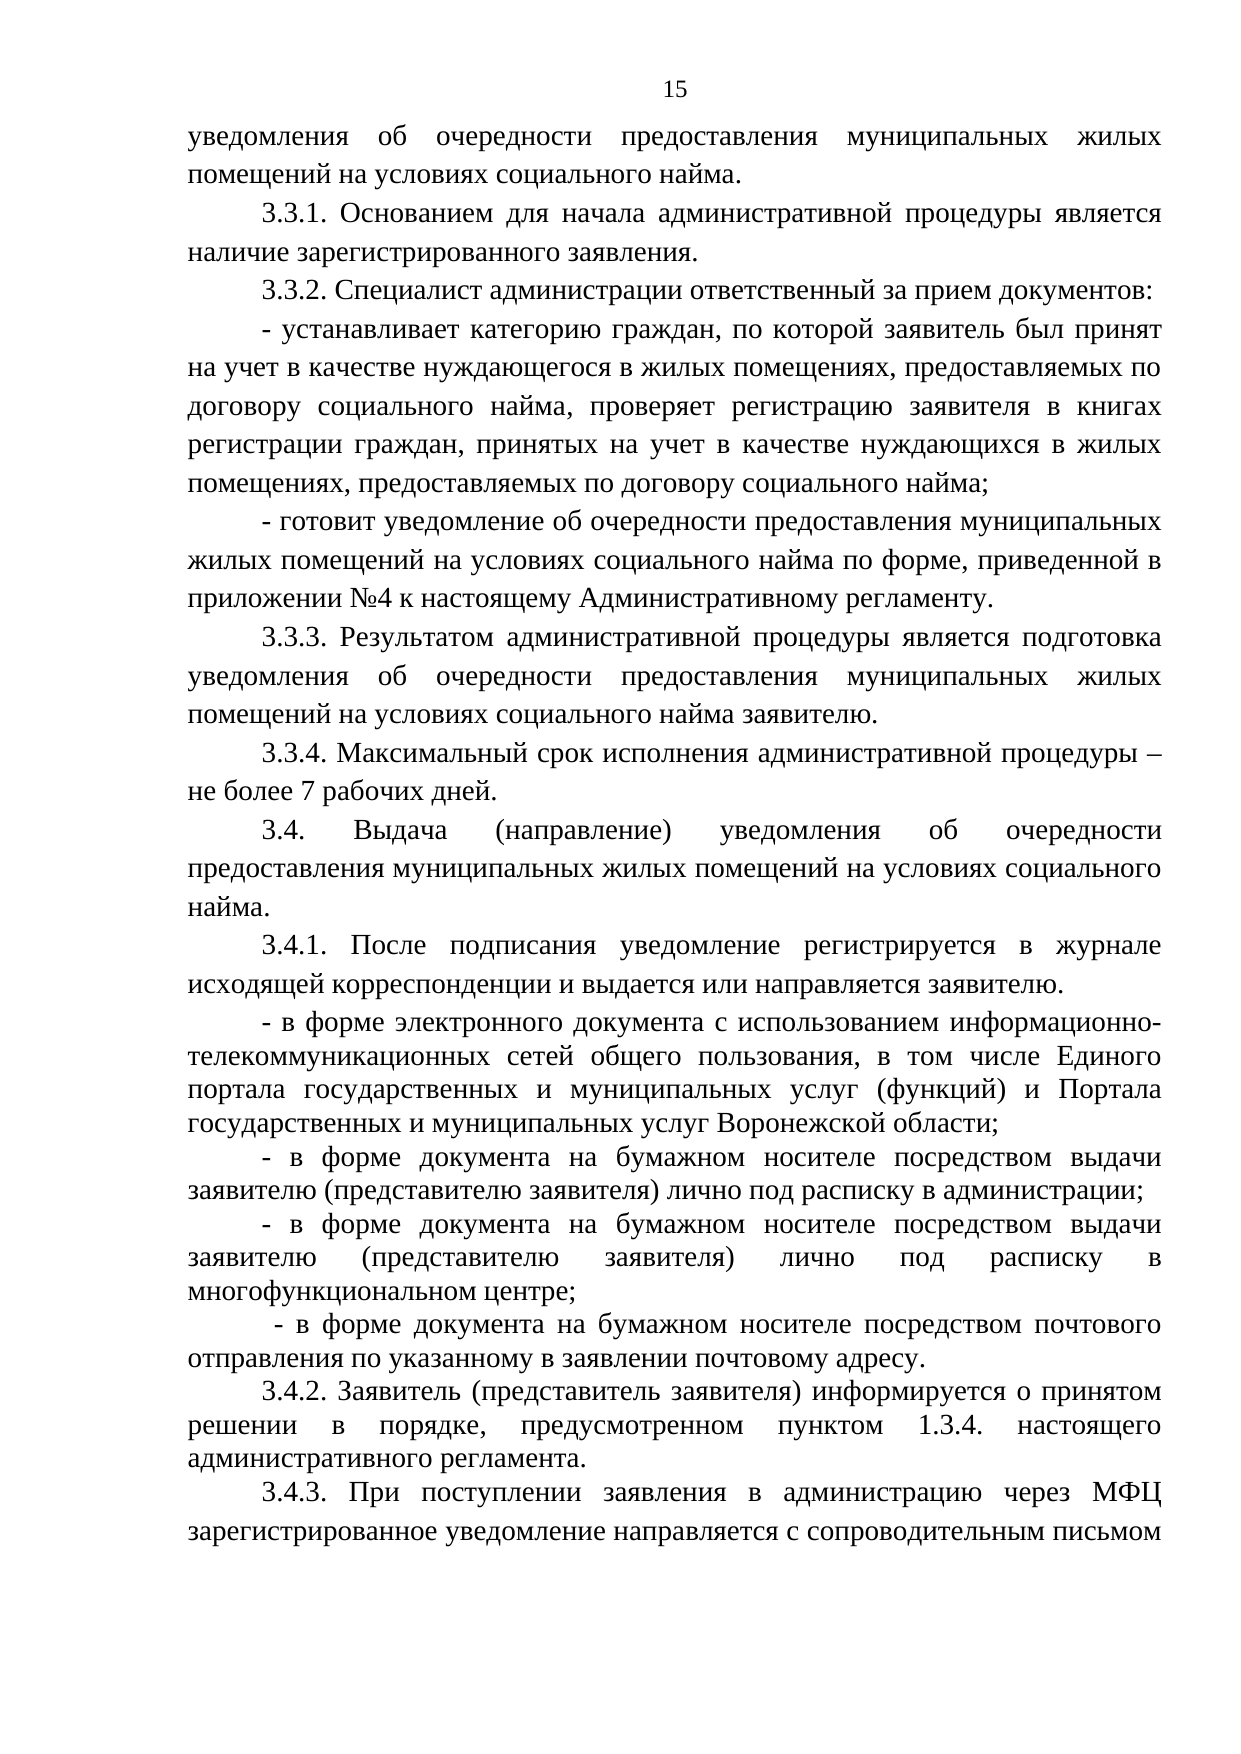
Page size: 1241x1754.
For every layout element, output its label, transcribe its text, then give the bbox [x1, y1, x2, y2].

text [187, 118, 1162, 190]
text - в форме документа на бумажном носителе посредством выдачи заявителю (представителю заявителя) лично под расписку в администрации; [187, 1139, 1162, 1206]
text 3.3.4. Максимальный срок исполнения административной процедуры – не более 7 рабочих дней. [187, 735, 1162, 807]
text - в форме документа на бумажном носителе посредством почтового отправления по указанному в заявлении почтовому адресу. [187, 1306, 1162, 1373]
text 3.4.2. Заявитель (представитель заявителя) информируется о принятом решении в порядке, предусмотренном пунктом 1.3.4. настоящего административного регламента. [187, 1373, 1162, 1474]
text 3.4. Выдача (направление) уведомления об очередности предоставления муниципальных жилых помещений на условиях социального найма. [187, 812, 1162, 922]
text 3.4.1. После подписания уведомление регистрируется в журнале исходящей корреспонденции и выдается или направляется заявителю. [187, 927, 1162, 999]
text - устанавливает категорию граждан, по которой заявитель был принят на учет в качестве нуждающегося в жилых помещениях, предоставляемых по договору социального найма, проверяет регистрацию заявителя в книгах регистрации граждан, принятых на учет в качестве нуждающихся в жилых помещениях, предоставляемых по договору социального найма; [187, 311, 1162, 498]
text - готовит уведомление об очередности предоставления муниципальных жилых помещений на условиях социального найма по форме, приведенной в приложении №4 к настоящему Административному регламенту. [187, 503, 1162, 614]
text 3.3.3. Результатом административной процедуры является подготовка уведомления об очередности предоставления муниципальных жилых помещений на условиях социального найма заявителю. [187, 619, 1162, 730]
text - в форме документа на бумажном носителе посредством выдачи заявителю (представителю заявителя) лично под расписку в многофункциональном центре; [187, 1206, 1162, 1306]
text 3.3.2. Специалист администрации ответственный за прием документов: [187, 272, 1162, 306]
text - в форме электронного документа с использованием информационно-телекоммуникационных сетей общего пользования, в том числе Единого портала государственных и муниципальных услуг (функций) и Портала государственных и муниципальных услуг Воронежской области; [187, 1004, 1162, 1139]
text 3.3.1. Основанием для начала административной процедуры является наличие зарегистрированного заявления. [187, 195, 1162, 267]
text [187, 1474, 1162, 1546]
